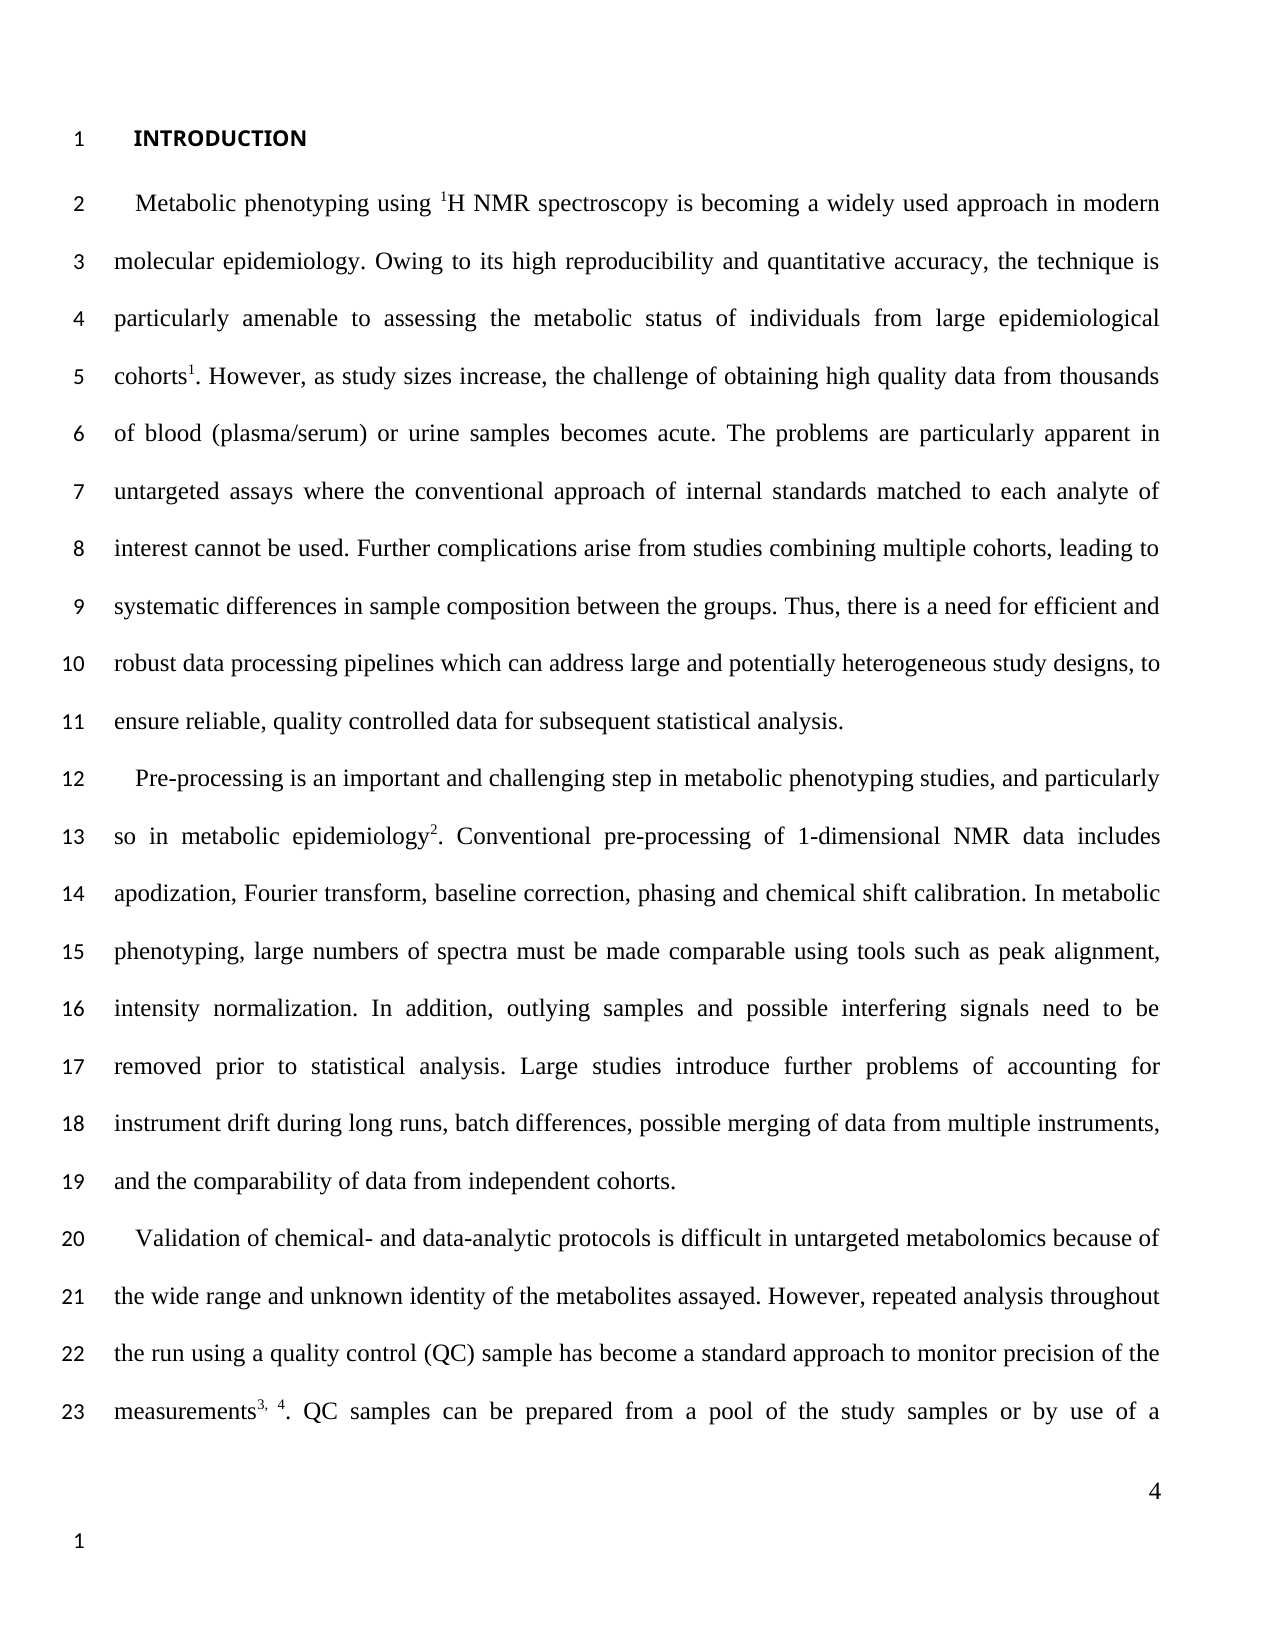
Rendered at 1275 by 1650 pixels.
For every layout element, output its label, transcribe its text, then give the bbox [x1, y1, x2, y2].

subtitle INTRODUCTION [114, 122, 1161, 152]
text Metabolic phenotyping using 1H NMR spectroscopy is becoming a widely used approach in modern molecular epidemiology. Owing to its high reproducibility and quantitative accuracy, the technique is particularly amenable to assessing the metabolic status of individuals from large epidemiological cohorts1. However, as study sizes increase, the challenge of obtaining high quality data from thousands of blood (plasma/serum) or urine samples becomes acute. The problems are particularly apparent in untargeted assays where the conventional approach of internal standards matched to each analyte of interest cannot be used. Further complications arise from studies combining multiple cohorts, leading to systematic differences in sample composition between the groups. Thus, there is a need for efficient and robust data processing pipelines which can address large and potentially heterogeneous study designs, to ensure reliable, quality controlled data for subsequent statistical analysis. [114, 188, 1161, 734]
text Pre-processing is an important and challenging step in metabolic phenotyping studies, and particularly so in metabolic epidemiology2. Conventional pre-processing of 1-dimensional NMR data includes apodization, Fourier transform, baseline correction, phasing and chemical shift calibration. In metabolic phenotyping, large numbers of spectra must be made comparable using tools such as peak alignment, intensity normalization. In addition, outlying samples and possible interfering signals need to be removed prior to statistical analysis. Large studies introduce further problems of accounting for instrument drift during long runs, batch differences, possible merging of data from multiple instruments, and the comparability of data from independent cohorts. [114, 763, 1161, 1194]
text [114, 1223, 1161, 1424]
